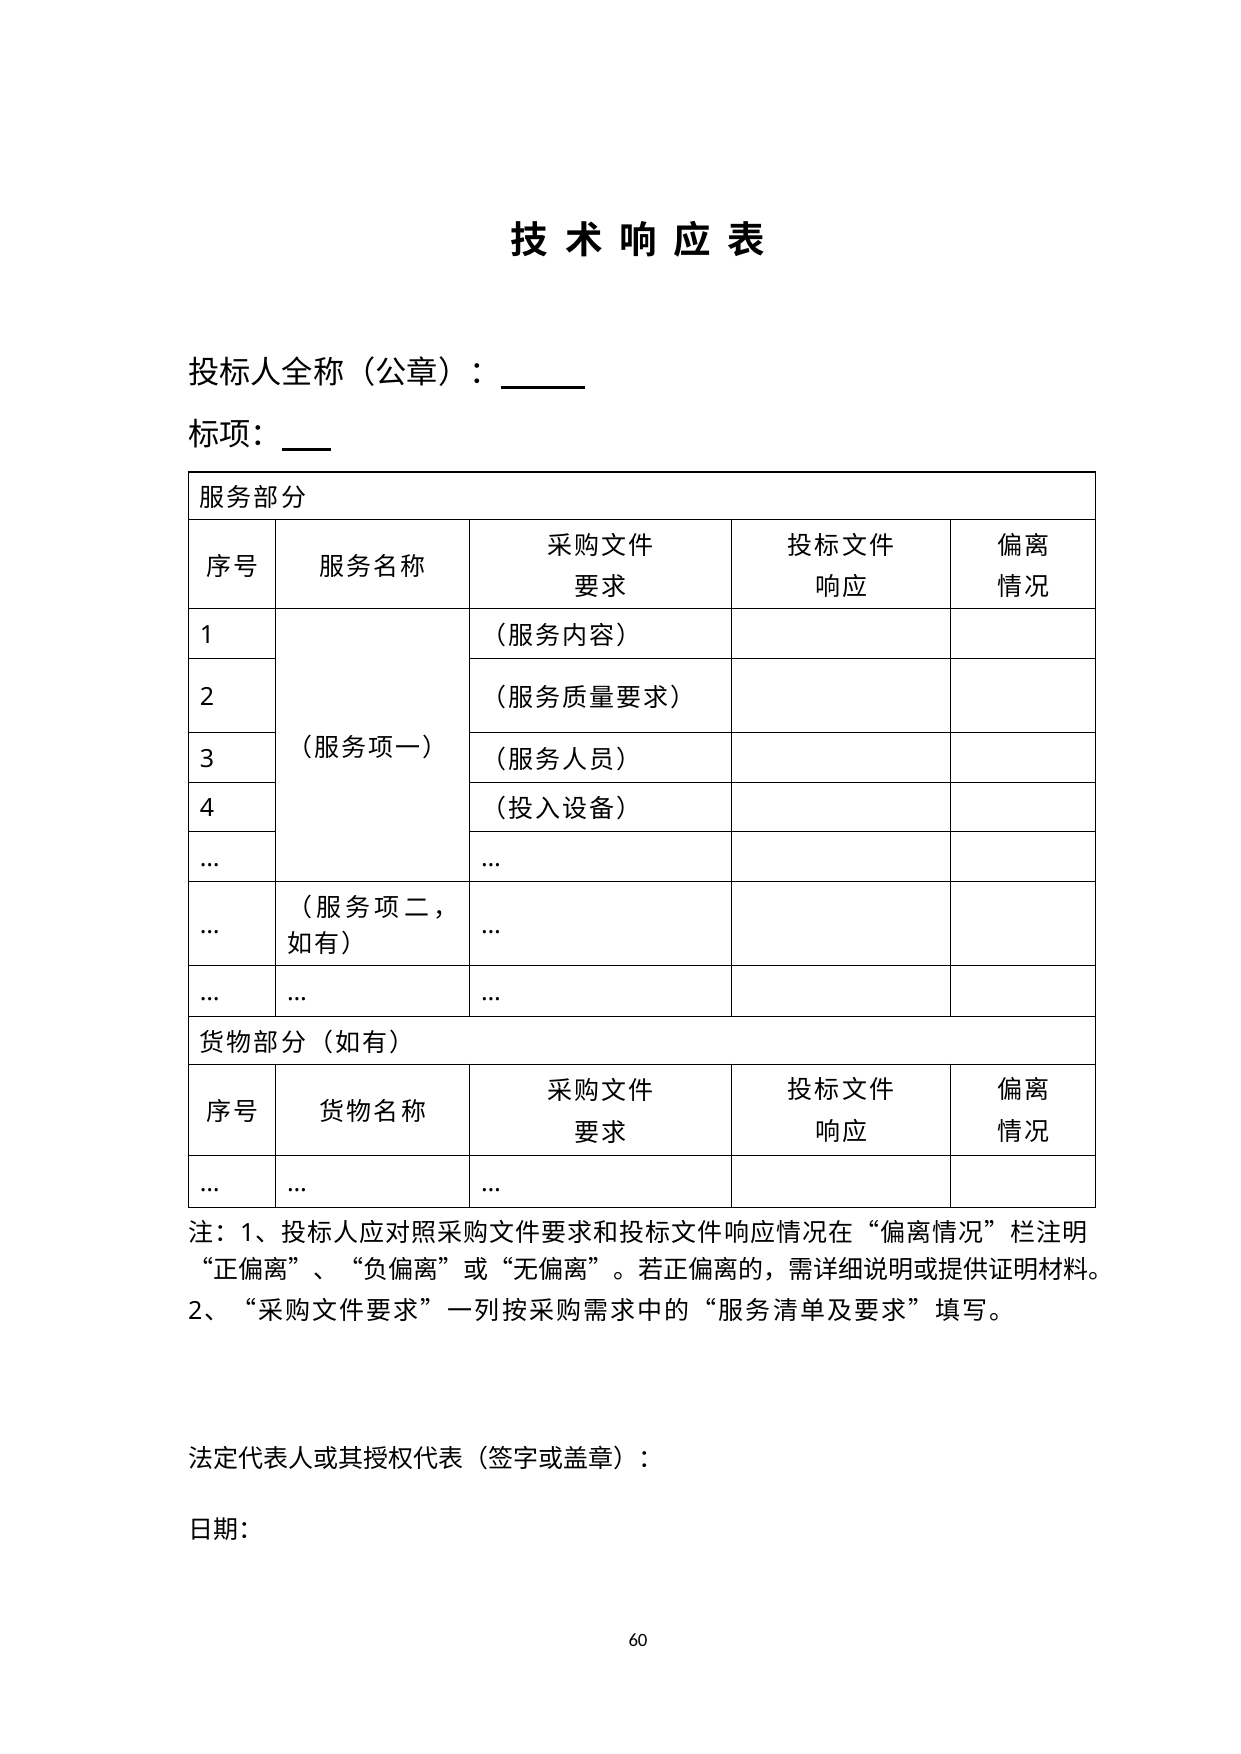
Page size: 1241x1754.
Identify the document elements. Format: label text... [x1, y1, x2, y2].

table_cell （投入设备） [470, 783, 731, 831]
table_cell … [189, 1156, 275, 1207]
table_cell [951, 832, 1095, 881]
text 注：1、投标人应对照采购文件要求和投标文件响应情况在“偏离情况”栏注明“正偏离”、“负偏离”或“无偏离”。若正偏离的，需详细说明或提供证明材料。 [188, 1213, 1088, 1285]
table_cell … [470, 832, 731, 881]
table_cell [951, 1156, 1095, 1207]
table_cell … [276, 1156, 469, 1207]
text 技 术 响 应 表 [188, 210, 1088, 264]
table_cell … [189, 882, 275, 965]
table_cell [732, 783, 950, 831]
table_cell 2 [189, 659, 275, 732]
table_cell 序号 [189, 1065, 275, 1155]
table_cell [732, 966, 950, 1016]
table_cell 3 [189, 733, 275, 782]
table_cell 偏离 情况 [951, 1065, 1095, 1155]
table_cell … [189, 832, 275, 881]
table_cell （服务内容） [470, 609, 731, 658]
table_cell 1 [189, 609, 275, 658]
table_cell [732, 832, 950, 881]
table_cell … [470, 1156, 731, 1207]
text 投标人全称（公章）： [188, 348, 1088, 393]
table_cell [732, 609, 950, 658]
table_cell [732, 733, 950, 782]
table_cell 货物部分（如有） [189, 1017, 1095, 1063]
table_cell … [276, 966, 469, 1016]
table_cell 投标文件 响应 [732, 520, 950, 608]
table_cell 投标文件 响应 [732, 1065, 950, 1155]
table_cell （服务人员） [470, 733, 731, 782]
table_cell [951, 966, 1095, 1016]
table_cell 4 [189, 783, 275, 831]
table_cell [951, 609, 1095, 658]
table_cell … [189, 966, 275, 1016]
table_cell 货物名称 [276, 1065, 469, 1155]
table_cell 服务名称 [276, 520, 469, 608]
table_cell … [470, 966, 731, 1016]
text 2、“采购文件要求”一列按采购需求中的“服务清单及要求”填写。 [188, 1291, 1088, 1327]
table_cell 采购文件 要求 [470, 1065, 731, 1155]
table_cell [951, 659, 1095, 732]
table_cell [732, 882, 950, 965]
table_cell [951, 783, 1095, 831]
table_cell 偏离 情况 [951, 520, 1095, 608]
table_cell [732, 1156, 950, 1207]
text 法定代表人或其授权代表（签字或盖章）： [188, 1439, 1088, 1475]
table_cell （服务项一） [276, 609, 469, 881]
table_cell [951, 733, 1095, 782]
table_cell 采购文件 要求 [470, 520, 731, 608]
table_cell [951, 882, 1095, 965]
text 标项： [188, 409, 1088, 455]
table_cell … [470, 882, 731, 965]
text 日期： [188, 1509, 1088, 1546]
table_cell （服务质量要求） [470, 659, 731, 732]
table_cell （服务项二，如有） [276, 882, 469, 965]
table_header 服务部分 [189, 473, 1095, 519]
table_cell [732, 659, 950, 732]
table_cell 序号 [189, 520, 275, 608]
